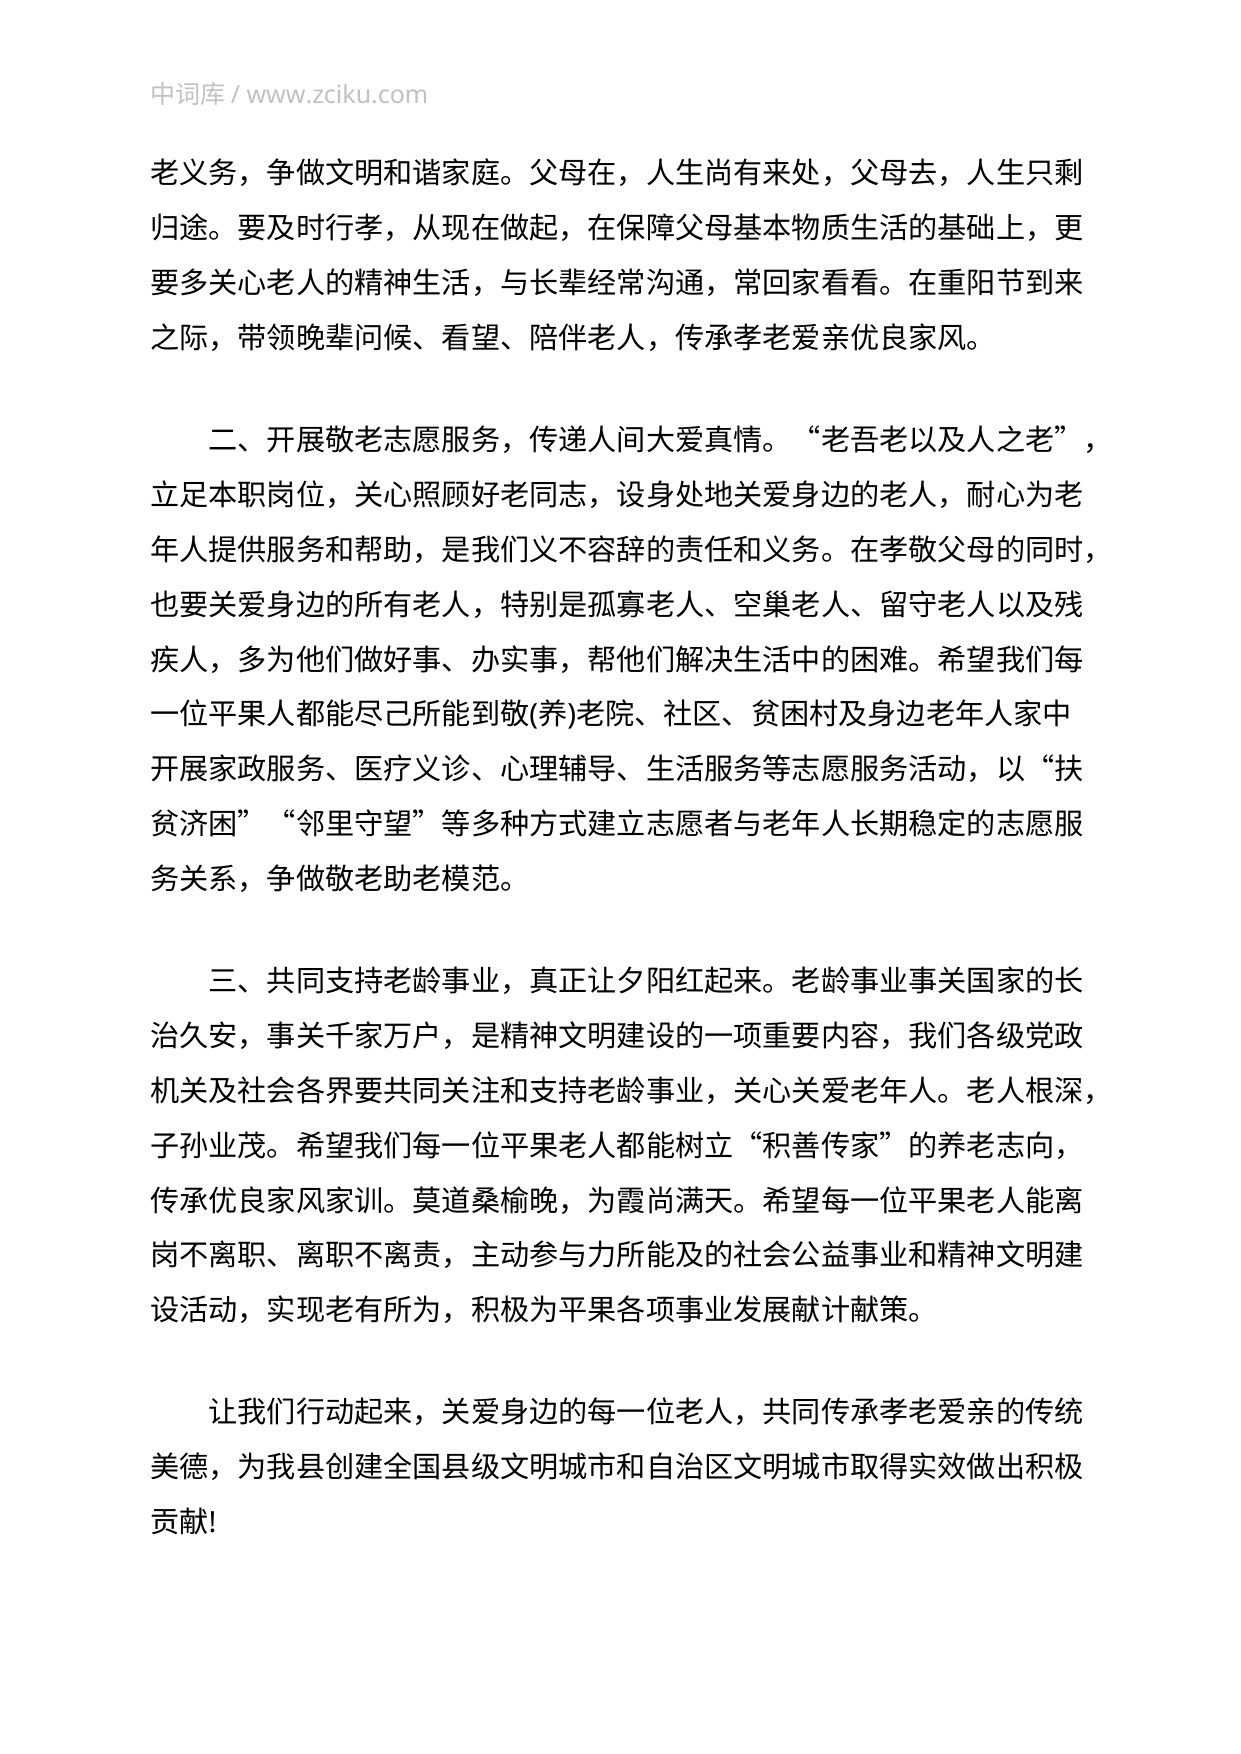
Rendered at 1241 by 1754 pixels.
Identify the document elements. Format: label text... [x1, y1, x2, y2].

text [150, 150, 1090, 357]
text 三、共同支持老龄事业，真正让夕阳红起来。老龄事业事关国家的长治久安，事关千家万户，是精神文明建设的一项重要内容，我们各级党政机关及社会各界要共同关注和支持老龄事业，关心关爱老年人。老人根深，子孙业茂。希望我们每一位平果老人都能树立“积善传家”的养老志向，传承优良家风家训。莫道桑榆晚，为霞尚满天。希望每一位平果老人能离岗不离职、离职不离责，主动参与力所能及的社会公益事业和精神文明建设活动，实现老有所为，积极为平果各项事业发展献计献策。 [150, 957, 1090, 1329]
text 二、开展敬老志愿服务，传递人间大爱真情。“老吾老以及人之老”，立足本职岗位，关心照顾好老同志，设身处地关爱身边的老人，耐心为老年人提供服务和帮助，是我们义不容辞的责任和义务。在孝敬父母的同时，也要关爱身边的所有老人，特别是孤寡老人、空巢老人、留守老人以及残疾人，多为他们做好事、办实事，帮他们解决生活中的困难。希望我们每一位平果人都能尽己所能到敬(养)老院、社区、贫困村及身边老年人家中开展家政服务、医疗义诊、心理辅导、生活服务等志愿服务活动，以“扶贫济困”“邻里守望”等多种方式建立志愿者与老年人长期稳定的志愿服务关系，争做敬老助老模范。 [150, 416, 1090, 898]
text 让我们行动起来，关爱身边的每一位老人，共同传承孝老爱亲的传统美德，为我县创建全国县级文明城市和自治区文明城市取得实效做出积极贡献! [150, 1389, 1090, 1541]
